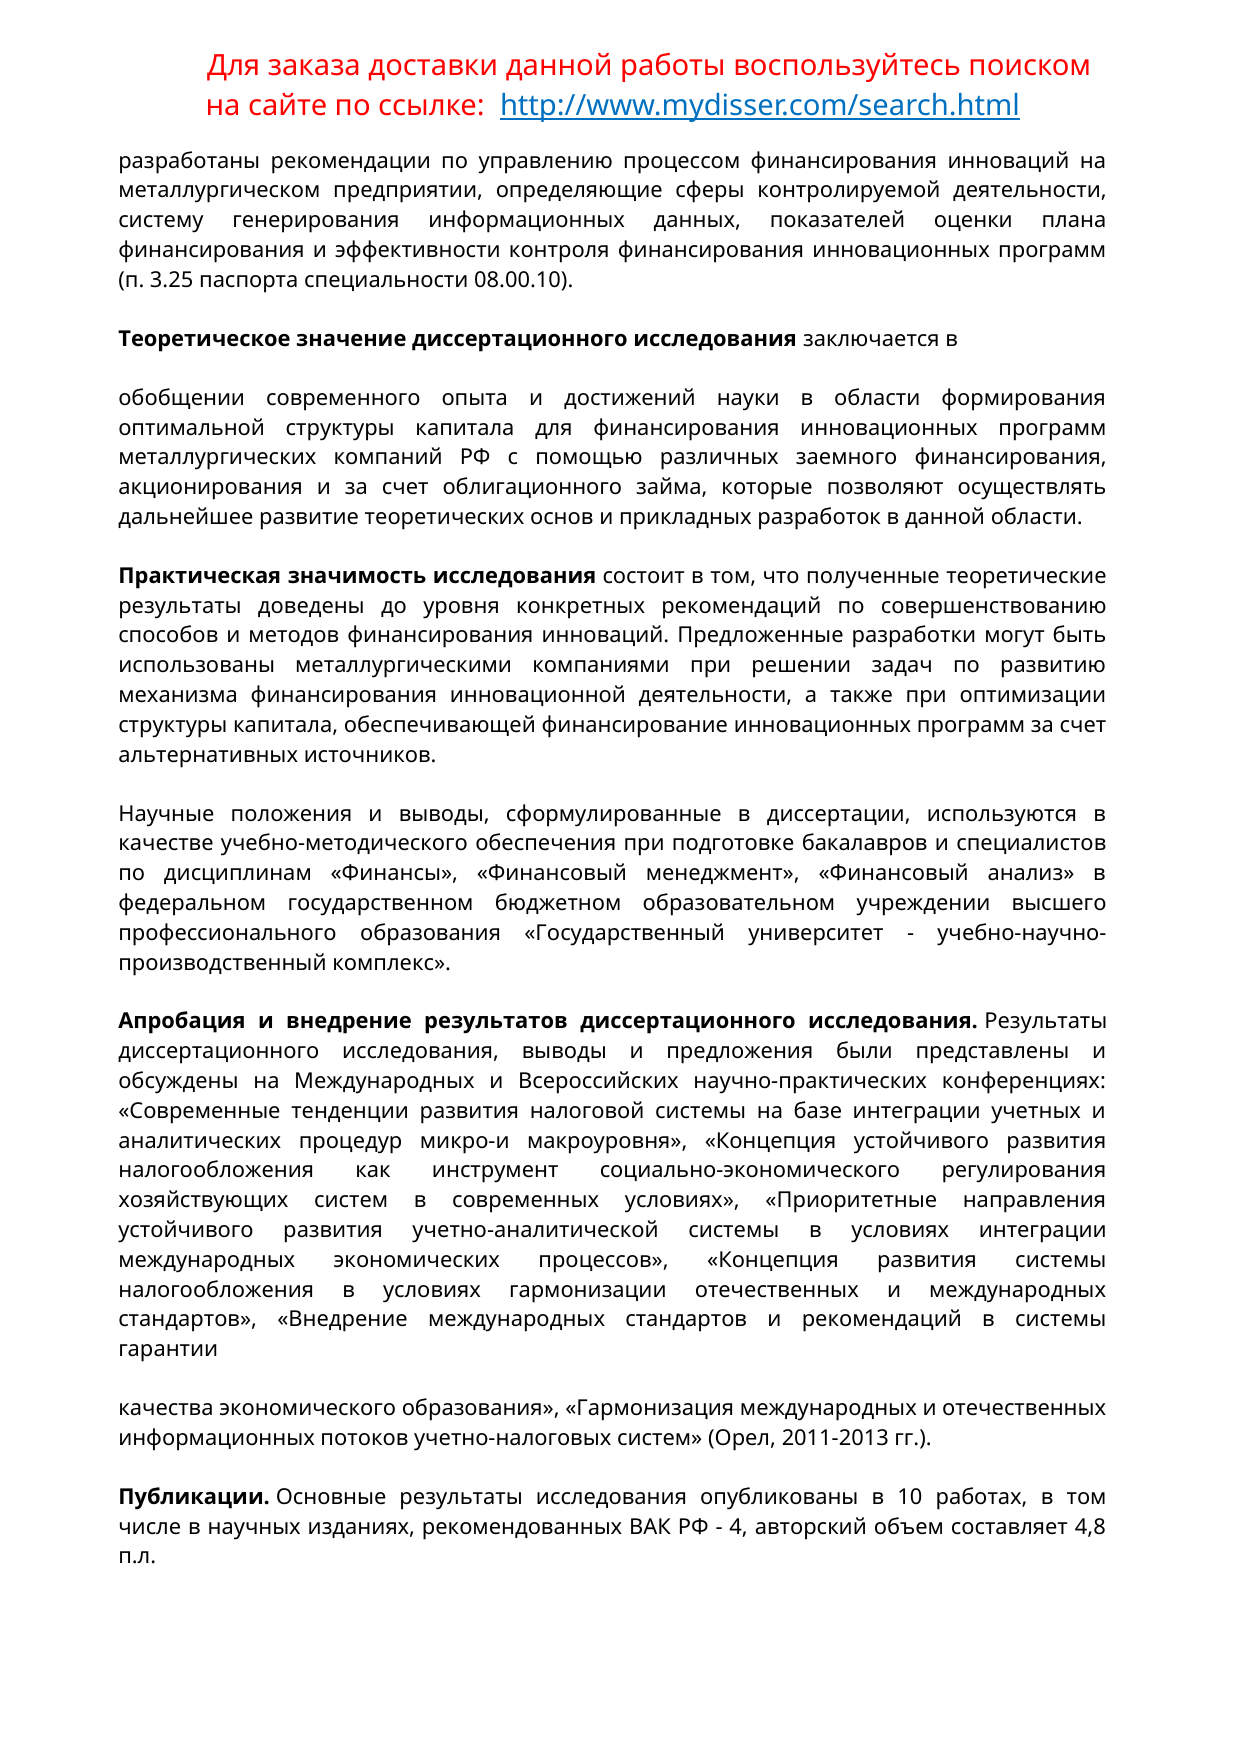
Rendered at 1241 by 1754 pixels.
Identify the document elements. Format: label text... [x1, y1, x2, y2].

text Теоретическое значение диссертационного исследования заключается в [118, 323, 1107, 352]
text обобщении современного опыта и достижений науки в области формирования оптимальной структуры капитала для финансирования инновационных программ металлургических компаний РФ с помощью различных заемного финансирования, акционирования и за счет облигационного займа, которые позволяют осуществлять дальнейшее развитие теоретических основ и прикладных разработок в данной области. [118, 382, 1107, 531]
text Практическая значимость исследования состоит в том, что полученные теоретические результаты доведены до уровня конкретных рекомендаций по совершенствованию способов и методов финансирования инноваций. Предложенные разработки могут быть использованы металлургическими компаниями при решении задач по развитию механизма финансирования инновационной деятельности, а также при оптимизации структуры капитала, обеспечивающей финансирование инновационных программ за счет альтернативных источников. [118, 560, 1107, 768]
text качества экономического образования», «Гармонизация международных и отечественных информационных потоков учетно-налоговых систем» (Орел, 2011-2013 гг.). [118, 1392, 1107, 1452]
text Публикации. Основные результаты исследования опубликованы в 10 работах, в том числе в научных изданиях, рекомендованных ВАК РФ - 4, авторский объем составляет 4,8 п.л. [118, 1481, 1107, 1570]
text Апробация и внедрение результатов диссертационного исследования. Результаты диссертационного исследования, выводы и предложения были представлены и обсуждены на Международных и Всероссийских научно-практических конференциях: «Современные тенденции развития налоговой системы на базе интеграции учетных и аналитических процедур микро-и макроуровня», «Концепция устойчивого развития налогообложения как инструмент социально-экономического регулирования хозяйствующих систем в современных условиях», «Приоритетные направления устойчивого развития учетно-аналитической системы в условиях интеграции международных экономических процессов», «Концепция развития системы налогообложения в условиях гармонизации отечественных и международных стандартов», «Внедрение международных стандартов и рекомендаций в системы гарантии [118, 1005, 1107, 1363]
text Научные положения и выводы, сформулированные в диссертации, используются в качестве учебно-методического обеспечения при подготовке бакалавров и специалистов по дисциплинам «Финансы», «Финансовый менеджмент», «Финансовый анализ» в федеральном государственном бюджетном образовательном учреждении высшего профессионального образования «Государственный университет - учебно-научно-производственный комплекс». [118, 797, 1107, 976]
text разработаны рекомендации по управлению процессом финансирования инноваций на металлургическом предприятии, определяющие сферы контролируемой деятельности, систему генерирования информационных данных, показателей оценки плана финансирования и эффективности контроля финансирования инновационных программ (п. 3.25 паспорта специальности 08.00.10). [118, 144, 1107, 293]
